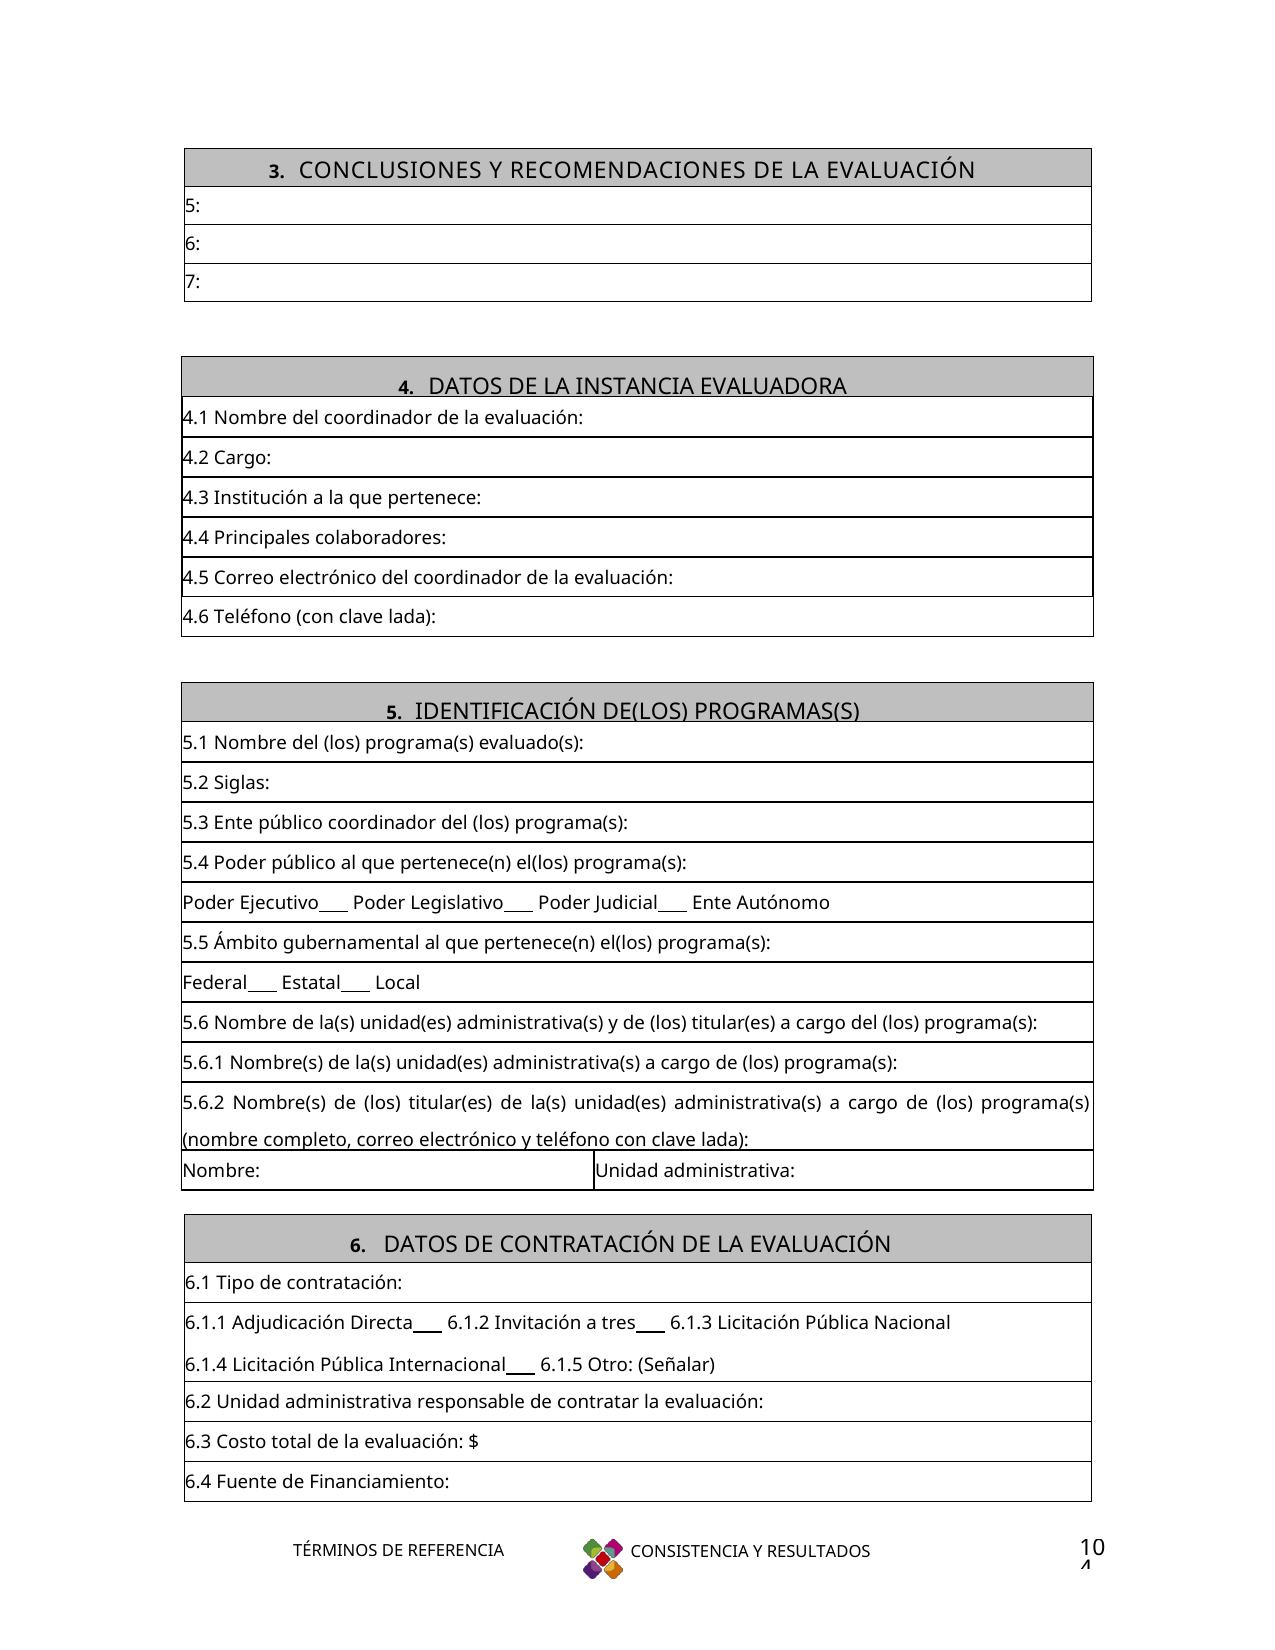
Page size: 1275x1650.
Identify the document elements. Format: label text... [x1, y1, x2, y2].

table_cell 5.3 Ente público coordinador del (los) programa(s): [182, 803, 1093, 841]
table_cell 4.1 Nombre del coordinador de la evaluación: [183, 397, 1092, 436]
table_cell 5.4 Poder público al que pertenece(n) el(los) programa(s): [182, 843, 1093, 881]
table_cell 4.6 Teléfono (con clave lada): [182, 597, 1093, 636]
table_cell 4.2 Cargo: [183, 438, 1092, 476]
table_header DATOS DE CONTRATACIÓN DE LA EVALUACIÓN [185, 1215, 1091, 1262]
table_cell 6: [185, 225, 1091, 263]
table_cell 5.1 Nombre del (los) programa(s) evaluado(s): [182, 722, 1093, 761]
table_cell 7: [185, 264, 1091, 301]
table_header IDENTIFICACIÓN DE(LOS) PROGRAMAS(S) [182, 683, 1093, 721]
table_cell 5.6 Nombre de la(s) unidad(es) administrativa(s) y de (los) titular(es) a cargo del (los) programa(s): [182, 1003, 1093, 1041]
table_header DATOS DE LA INSTANCIA EVALUADORA [182, 357, 1093, 396]
table_cell 4.4 Principales colaboradores: [183, 518, 1092, 556]
picture [566, 1531, 661, 1589]
table_cell 6.3 Costo total de la evaluación: $ [185, 1422, 1091, 1461]
table_cell 5: [185, 187, 1091, 224]
table_cell 6.4 Fuente de Financiamiento: [185, 1462, 1091, 1501]
table_cell 6.2 Unidad administrativa responsable de contratar la evaluación: [185, 1382, 1091, 1421]
table_cell Nombre: [182, 1151, 593, 1189]
table_cell 5.6.2 Nombre(s) de (los) titular(es) de la(s) unidad(es) administrativa(s) a cargo de (los) programa(s) (nombre completo, correo electrónico y teléfono con clave lada): [182, 1083, 1093, 1149]
table_cell 6.1.1 Adjudicación Directa 6.1.2 Invitación a tres 6.1.3 Licitación Pública Nacional 6.1.4 Licitación Pública Internacional 6.1.5 Otro: (Señalar) [185, 1303, 1091, 1381]
table_cell Poder Ejecutivo Poder Legislativo Poder Judicial Ente Autónomo [182, 883, 1093, 921]
table_cell 4.3 Institución a la que pertenece: [183, 478, 1092, 516]
table_cell 5.5 Ámbito gubernamental al que pertenece(n) el(los) programa(s): [182, 923, 1093, 961]
table_cell 6.1 Tipo de contratación: [185, 1263, 1091, 1302]
table_cell 5.2 Siglas: [182, 763, 1093, 801]
table_cell Unidad administrativa: [595, 1151, 1093, 1189]
table_cell Federal Estatal Local [182, 963, 1093, 1001]
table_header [185, 149, 1091, 186]
table_cell 5.6.1 Nombre(s) de la(s) unidad(es) administrativa(s) a cargo de (los) programa(s): [182, 1043, 1093, 1081]
table_cell 4.5 Correo electrónico del coordinador de la evaluación: [183, 558, 1092, 596]
